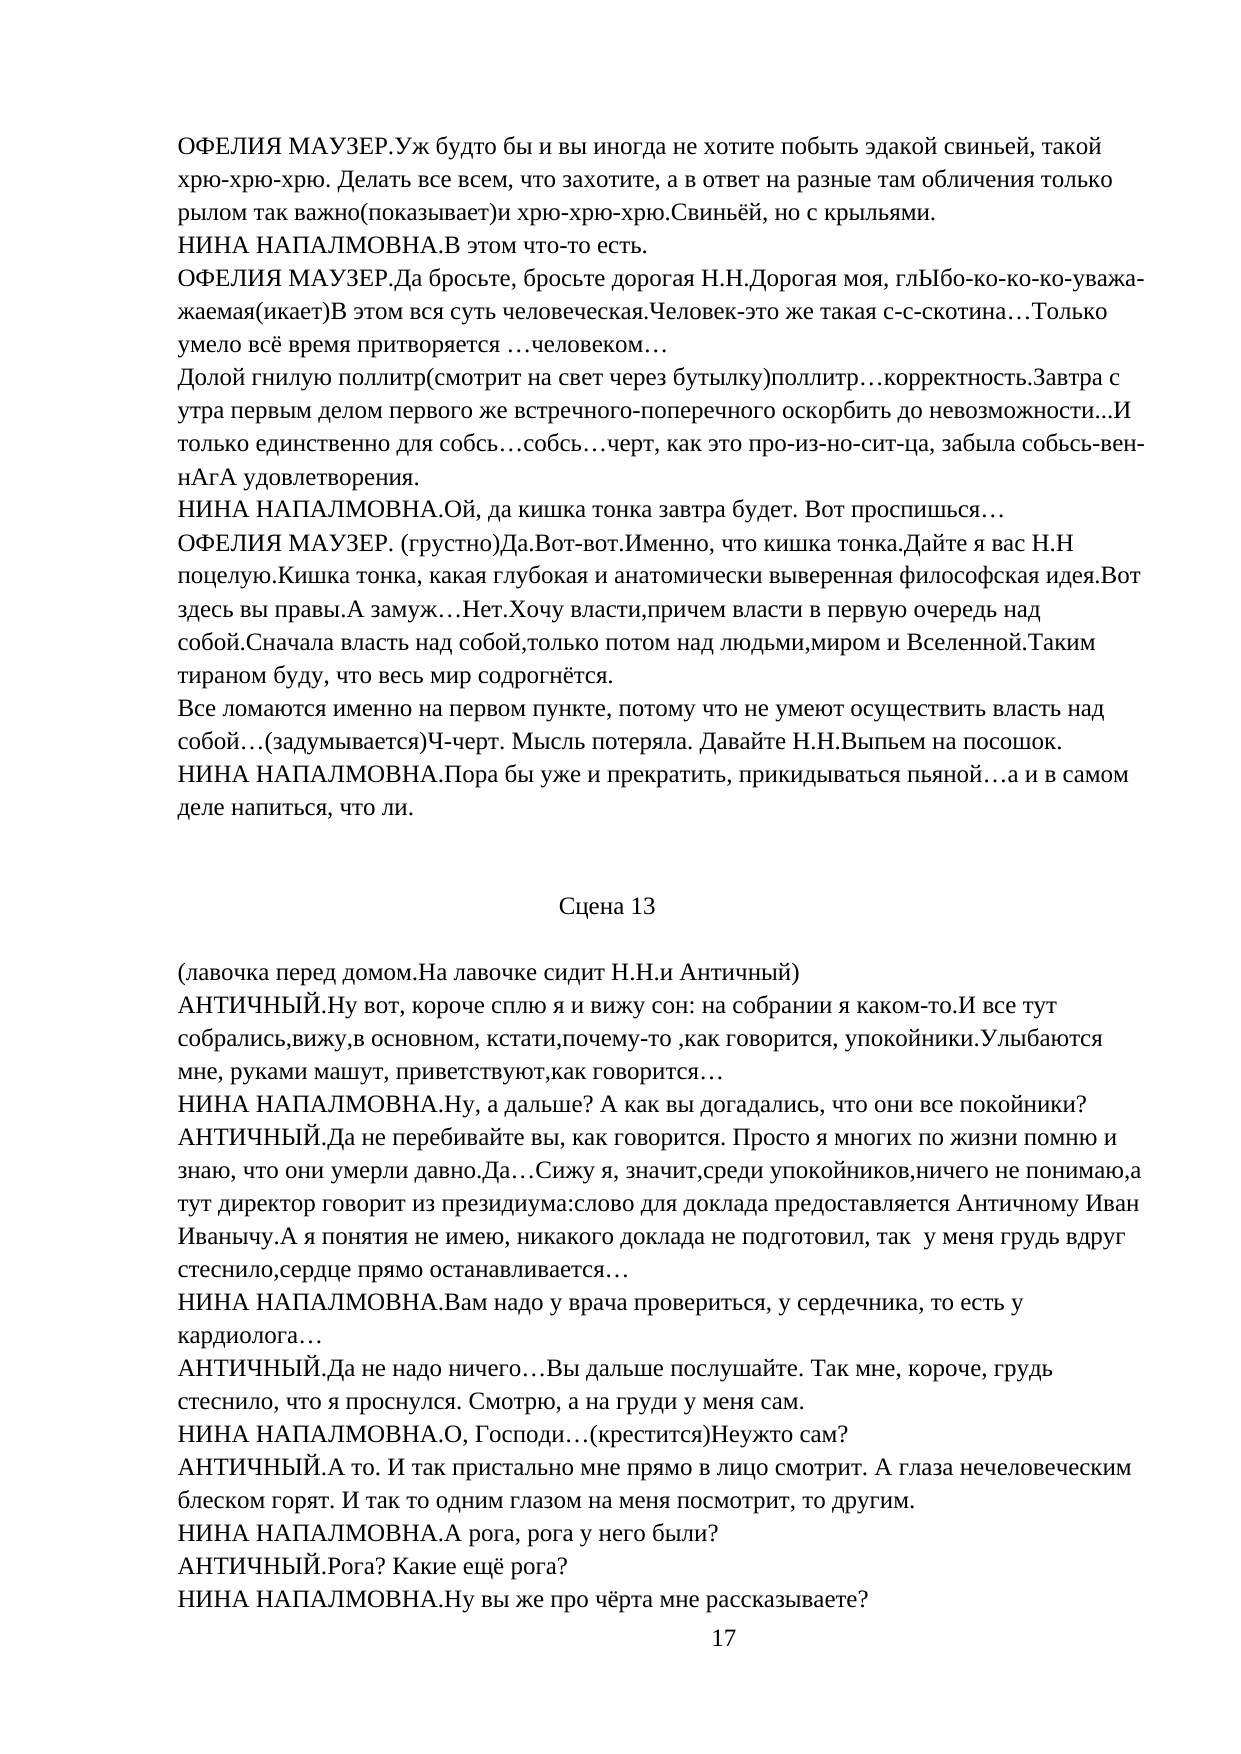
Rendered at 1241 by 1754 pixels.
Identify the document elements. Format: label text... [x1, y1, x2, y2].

text АНТИЧНЫЙ.Да не надо ничего…Вы дальше послушайте. Так мне, короче, грудь стеснило, что я проснулся. Смотрю, а на груди у меня сам. [177, 1353, 1152, 1415]
text АНТИЧНЫЙ.Да не перебивайте вы, как говорится. Просто я многих по жизни помню и знаю, что они умерли давно.Да…Сижу я, значит,среди упокойников,ничего не понимаю,а тут директор говорит из президиума:слово для доклада предоставляется Античному Иван Иванычу.А я понятия не имею, никакого доклада не подготовил, так у меня грудь вдруг стеснило,сердце прямо останавливается… [177, 1122, 1152, 1283]
text Все ломаются именно на первом пункте, потому что не умеют осуществить власть над собой…(задумывается)Ч-черт. Мысль потеряла. Давайте Н.Н.Выпьем на посошок. [177, 693, 1152, 754]
text ОФЕЛИЯ МАУЗЕР. (грустно)Да.Вот-вот.Именно, что кишка тонка.Дайте я вас Н.Н поцелую.Кишка тонка, какая глубокая и анатомически выверенная философская идея.Вот здесь вы правы.А замуж…Нет.Хочу власти,причем власти в первую очередь над собой.Сначала власть над собой,только потом над людьми,миром и Вселенной.Таким тираном буду, что весь мир содрогнётся. [177, 528, 1152, 688]
text НИНА НАПАЛМОВНА.О, Господи…(крестится)Неужто сам? [177, 1419, 1152, 1448]
text ОФЕЛИЯ МАУЗЕР.Уж будто бы и вы иногда не хотите побыть эдакой свиньей, такой хрю-хрю-хрю. Делать все всем, что захотите, а в ответ на разные там обличения только рылом так важно(показывает)и хрю-хрю-хрю.Свиньёй, но с крыльями. [177, 131, 1152, 226]
text Сцена 13 [177, 891, 1152, 919]
text Долой гнилую поллитр(смотрит на свет через бутылку)поллитр…корректность.Завтра с утра первым делом первого же встречного-поперечного оскорбить до невозможности...И только единственно для собсь…собсь…черт, как это про-из-но-сит-ца, забыла собьсь-вен-нАгА удовлетворения. [177, 362, 1152, 490]
text НИНА НАПАЛМОВНА.В этом что-то есть. [177, 230, 1152, 259]
text АНТИЧНЫЙ.Ну вот, короче сплю я и вижу сон: на собрании я каком-то.И все тут собрались,вижу,в основном, кстати,почему-то ,как говорится, упокойники.Улыбаются мне, руками машут, приветствуют,как говорится… [177, 990, 1152, 1085]
text АНТИЧНЫЙ.А то. И так пристально мне прямо в лицо смотрит. А глаза нечеловеческим блеском горят. И так то одним глазом на меня посмотрит, то другим. [177, 1452, 1152, 1514]
text (лавочка перед домом.На лавочке сидит Н.Н.и Античный) [177, 957, 1152, 986]
text НИНА НАПАЛМОВНА.А рога, рога у него были? [177, 1518, 1152, 1547]
text НИНА НАПАЛМОВНА.Вам надо у врача провериться, у сердечника, то есть у кардиолога… [177, 1287, 1152, 1349]
text АНТИЧНЫЙ.Рога? Какие ещё рога? [177, 1551, 1152, 1580]
text НИНА НАПАЛМОВНА.Пора бы уже и прекратить, прикидываться пьяной…а и в самом деле напиться, что ли. [177, 759, 1152, 821]
text ОФЕЛИЯ МАУЗЕР.Да бросьте, бросьте дорогая Н.Н.Дорогая моя, глЫбо-ко-ко-ко-уважа-жаемая(икает)В этом вся суть человеческая.Человек-это же такая с-с-скотина…Только умело всё время притворяется …человеком… [177, 263, 1152, 358]
text НИНА НАПАЛМОВНА.Ой, да кишка тонка завтра будет. Вот проспишься… [177, 494, 1152, 523]
text НИНА НАПАЛМОВНА.Ну вы же про чёрта мне рассказываете? [177, 1584, 1152, 1613]
text НИНА НАПАЛМОВНА.Ну, а дальше? А как вы догадались, что они все покойники? [177, 1089, 1152, 1118]
